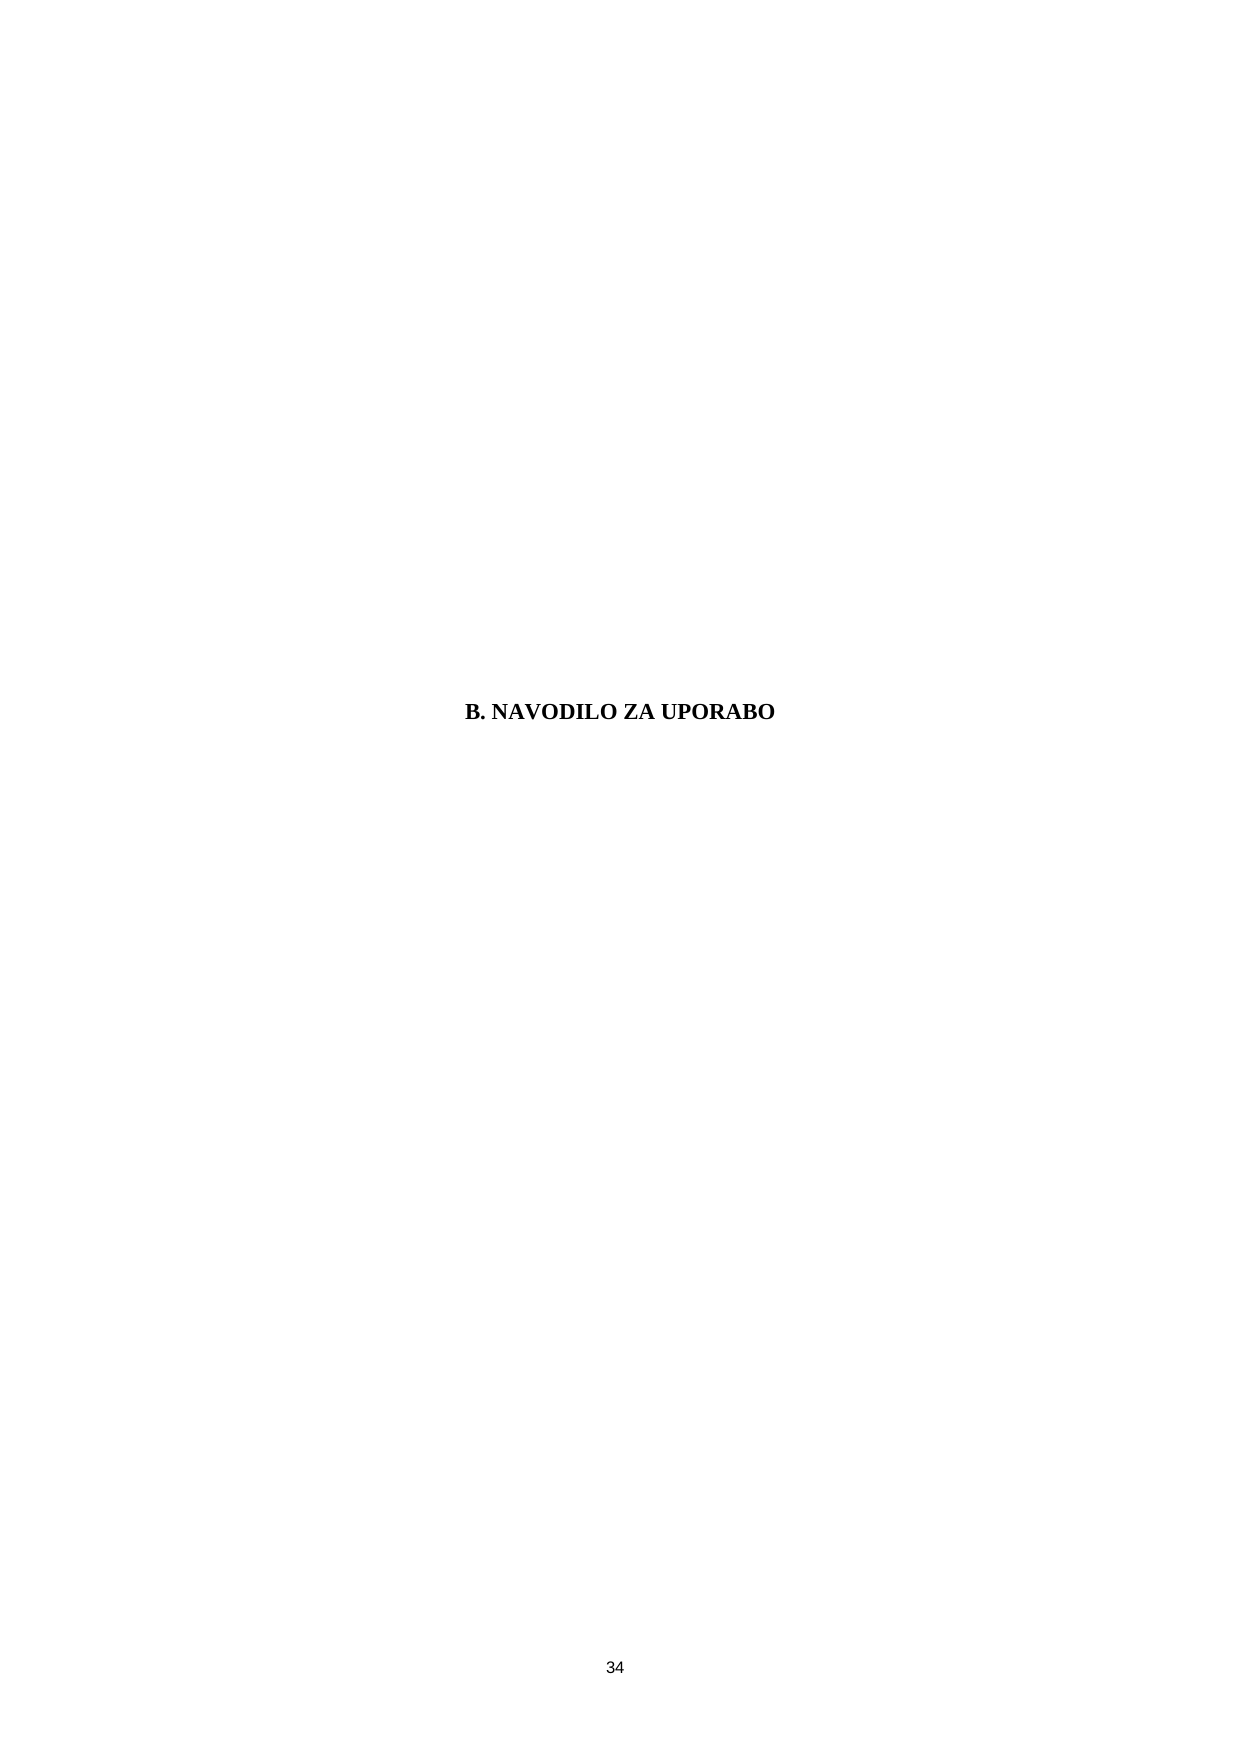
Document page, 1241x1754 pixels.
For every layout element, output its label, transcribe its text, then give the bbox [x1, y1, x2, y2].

text B. NAVODILO ZA UPORABO [148, 698, 1092, 724]
